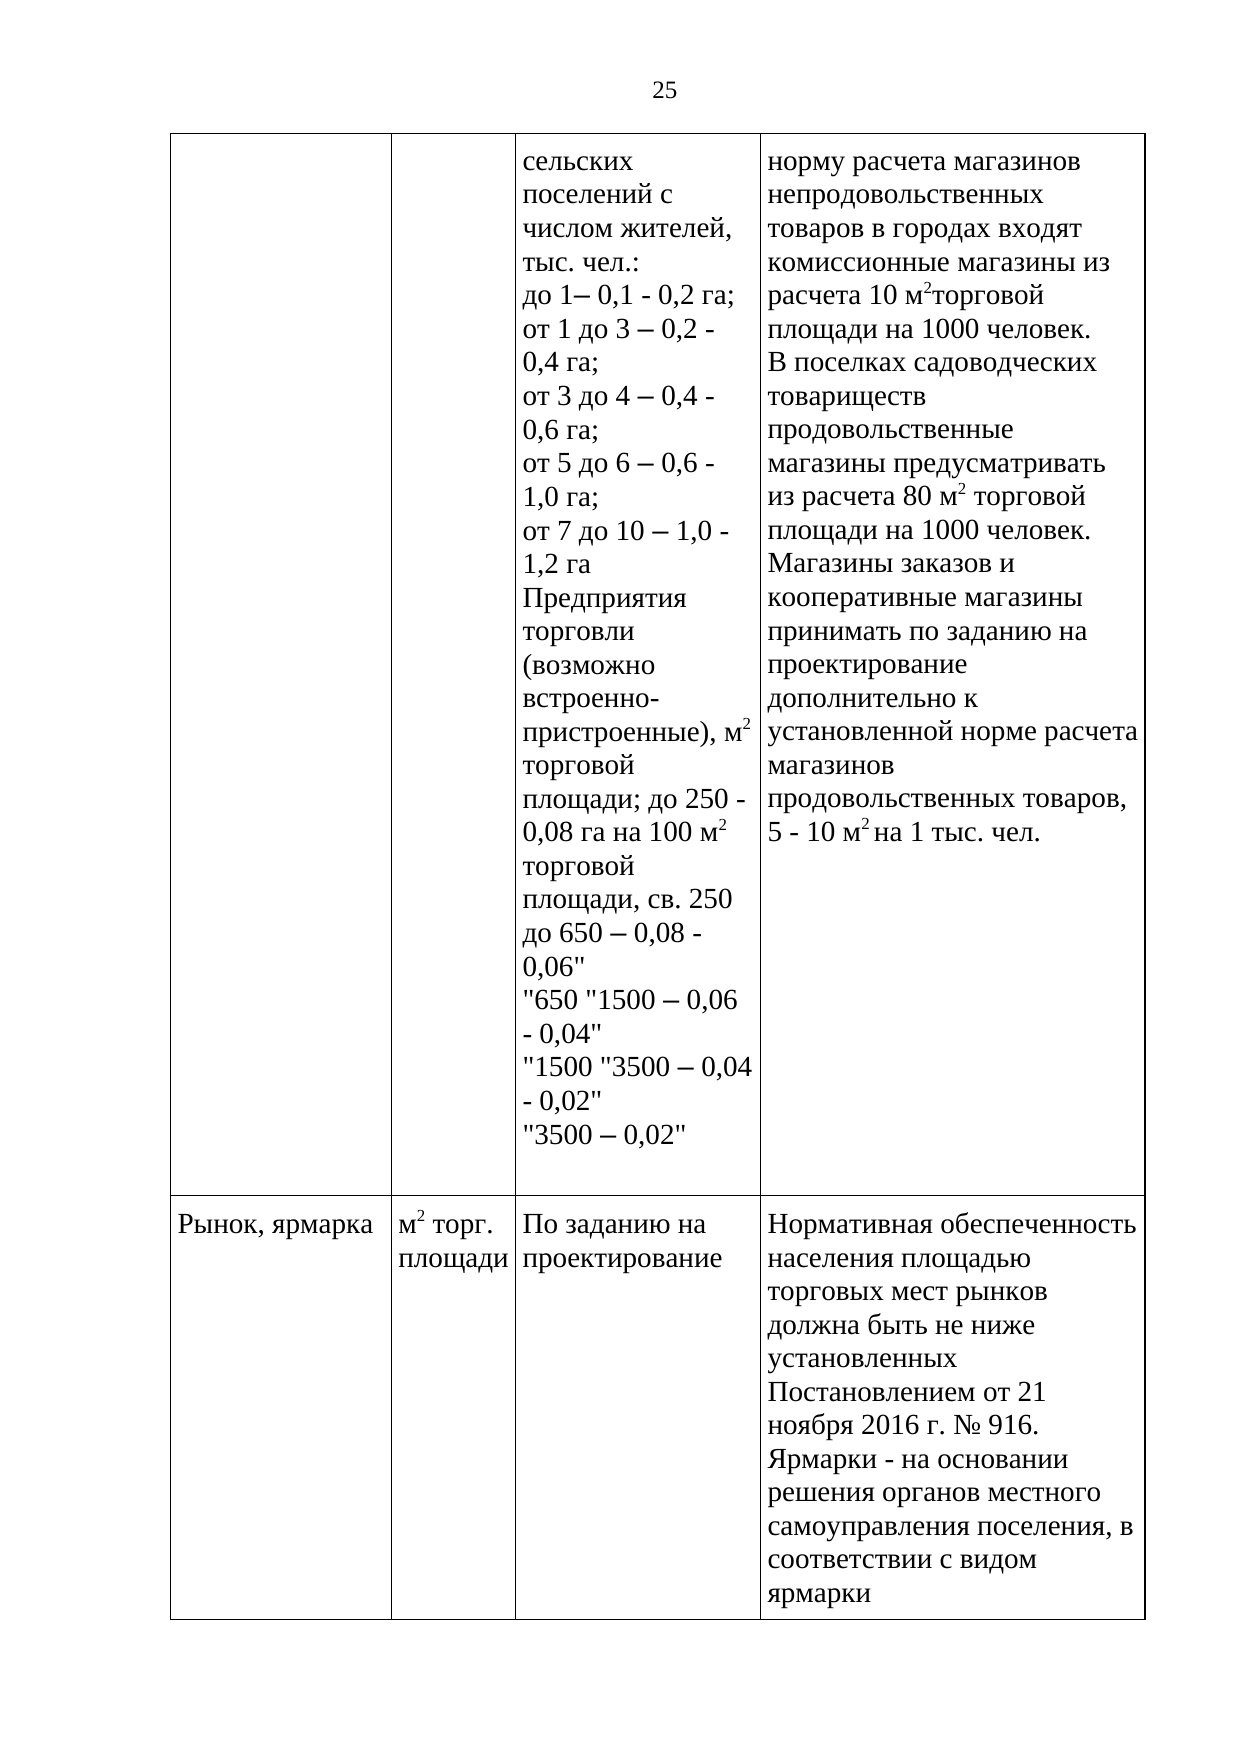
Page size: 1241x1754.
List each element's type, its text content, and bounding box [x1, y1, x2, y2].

table_cell Нормативная обеспеченность населения площадью торговых мест рынков должна быть не ниже установленных Постановлением от 21 ноября 2016 г. № 916. Ярмарки - на основании решения органов местного самоуправления поселения, в соответствии с видом ярмарки [761, 1196, 1144, 1619]
table_cell [171, 134, 391, 1194]
table_cell м2 торг. площади [392, 1196, 515, 1619]
table_cell [392, 134, 515, 1194]
table_cell По заданию на проектирование [516, 1196, 760, 1619]
table_cell Рынок, ярмарка [171, 1196, 391, 1619]
